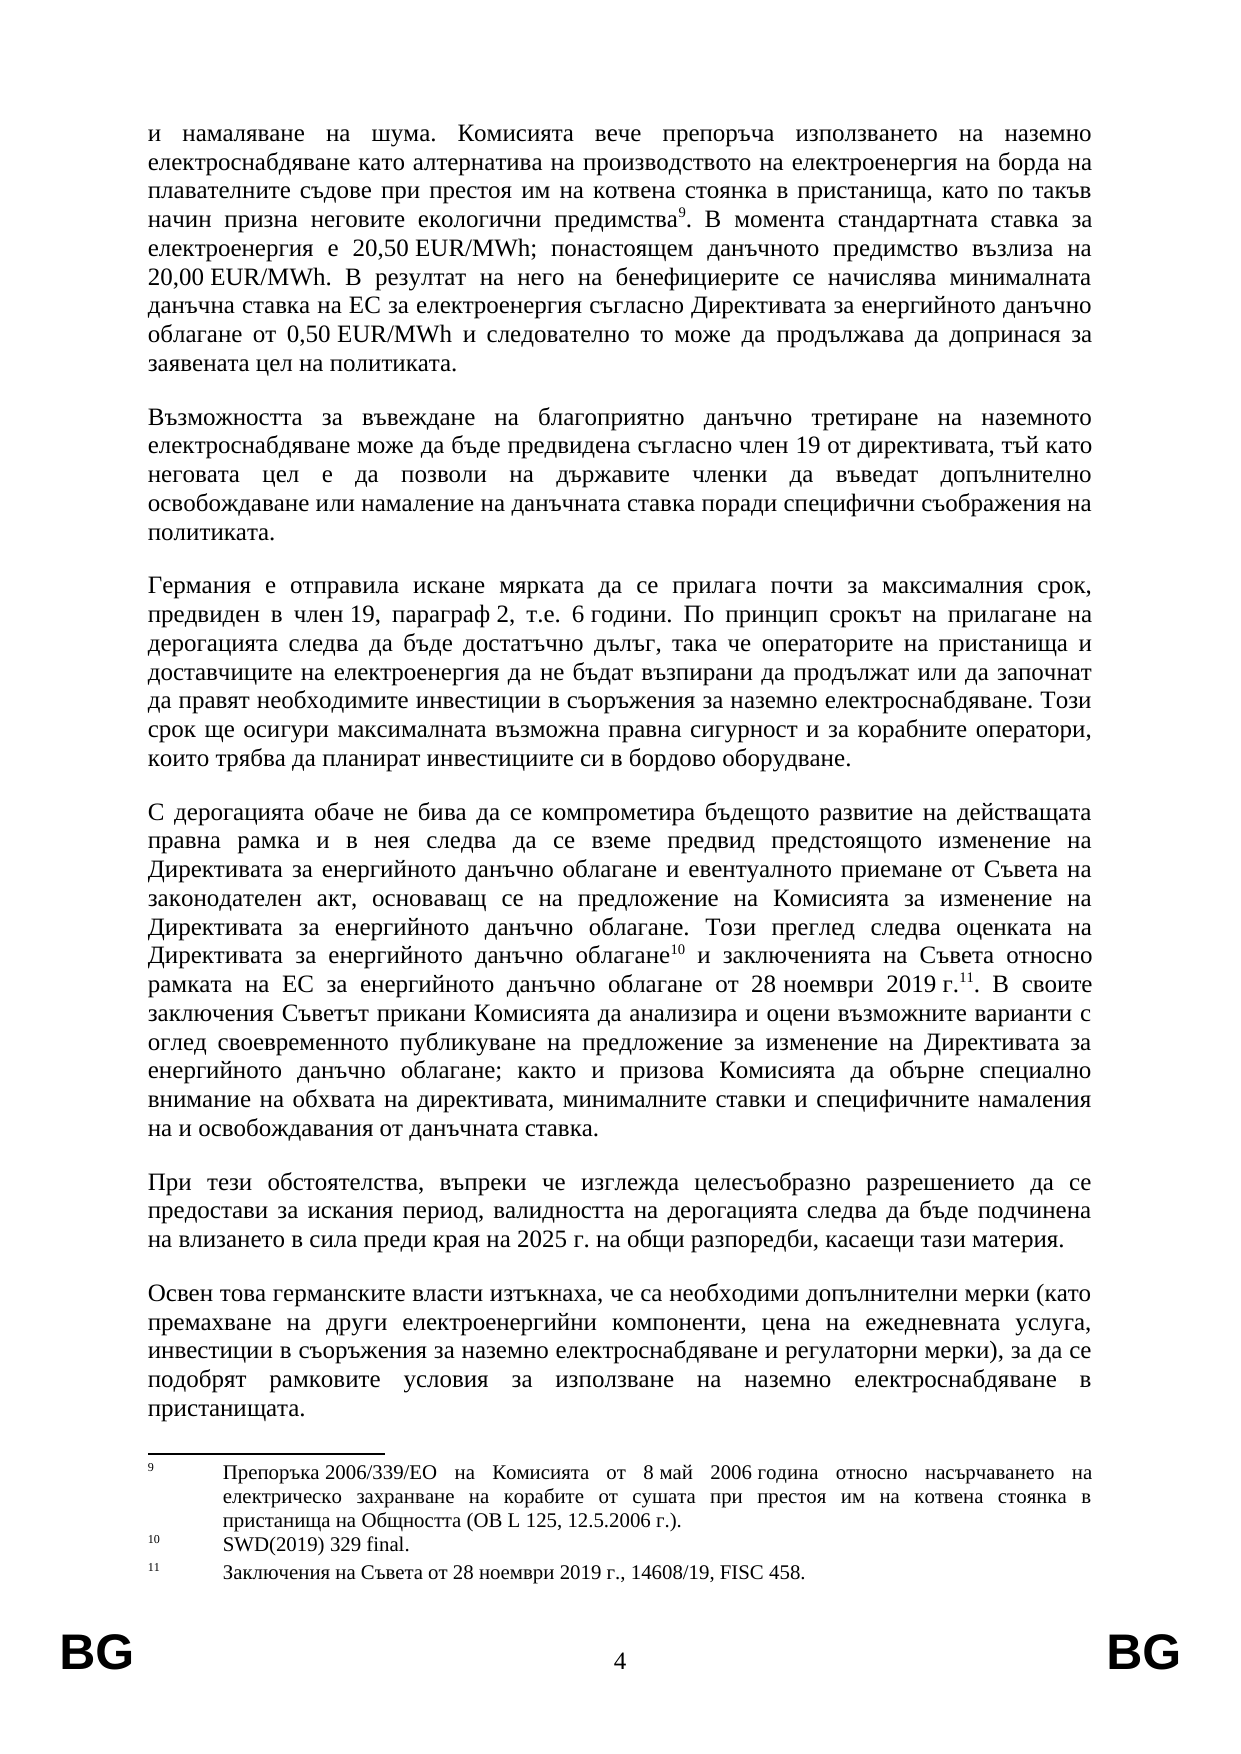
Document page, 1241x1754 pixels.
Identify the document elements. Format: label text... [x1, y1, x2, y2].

text С дерогацията обаче не бива да се компрометира бъдещото развитие на действащата правна рамка и в нея следва да се вземе предвид предстоящото изменение на Директивата за енергийното данъчно облагане и евентуалното приемане от Съвета на законодателен акт, основаващ се на предложение на Комисията за изменение на Директивата за енергийното данъчно облагане. Този преглед следва оценката на Директивата за енергийното данъчно облагане и заключенията на Съвета относно рамката на ЕС за енергийното данъчно облагане от 28 ноември 2019 г.. В своите заключения Съветът прикани Комисията да анализира и оцени възможните варианти с оглед своевременното публикуване на предложение за изменение на Директивата за енергийното данъчно облагане; както и призова Комисията да обърне специално внимание на обхвата на директивата, минималните ставки и специфичните намаления на и освобождавания от данъчната ставка. [148, 797, 1093, 1142]
text Германия е отправила искане мярката да се прилага почти за максималния срок, предвиден в член 19, параграф 2, т.е. 6 години. По принцип срокът на прилагане на дерогацията следва да бъде достатъчно дълъг, така че операторите на пристанища и доставчиците на електроенергия да не бъдат възпирани да продължат или да започнат да правят необходимите инвестиции в съоръжения за наземно електроснабдяване. Този срок ще осигури максималната възможна правна сигурност и за корабните оператори, които трябва да планират инвестициите си в бордово оборудване. [148, 571, 1093, 772]
text При тези обстоятелства, въпреки че изглежда целесъобразно разрешението да се предостави за искания период, валидността на дерогацията следва да бъде подчинена на влизането в сила преди края на 2025 г. на общи разпоредби, касаещи тази материя. [148, 1167, 1093, 1253]
text Освен това германските власти изтъкнаха, че са необходими допълнителни мерки (като премахване на други електроенергийни компоненти, цена на ежедневната услуга, инвестиции в съоръжения за наземно електроснабдяване и регулаторни мерки), за да се подобрят рамковите условия за използване на наземно електроснабдяване в пристанищата. [148, 1278, 1093, 1422]
text Възможността за въвеждане на благоприятно данъчно третиране на наземното електроснабдяване може да бъде предвидена съгласно член 19 от директивата, тъй като неговата цел е да позволи на държавите членки да въведат допълнително освобождаване или намаление на данъчната ставка поради специфични съображения на политиката. [148, 402, 1093, 546]
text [148, 118, 1093, 377]
